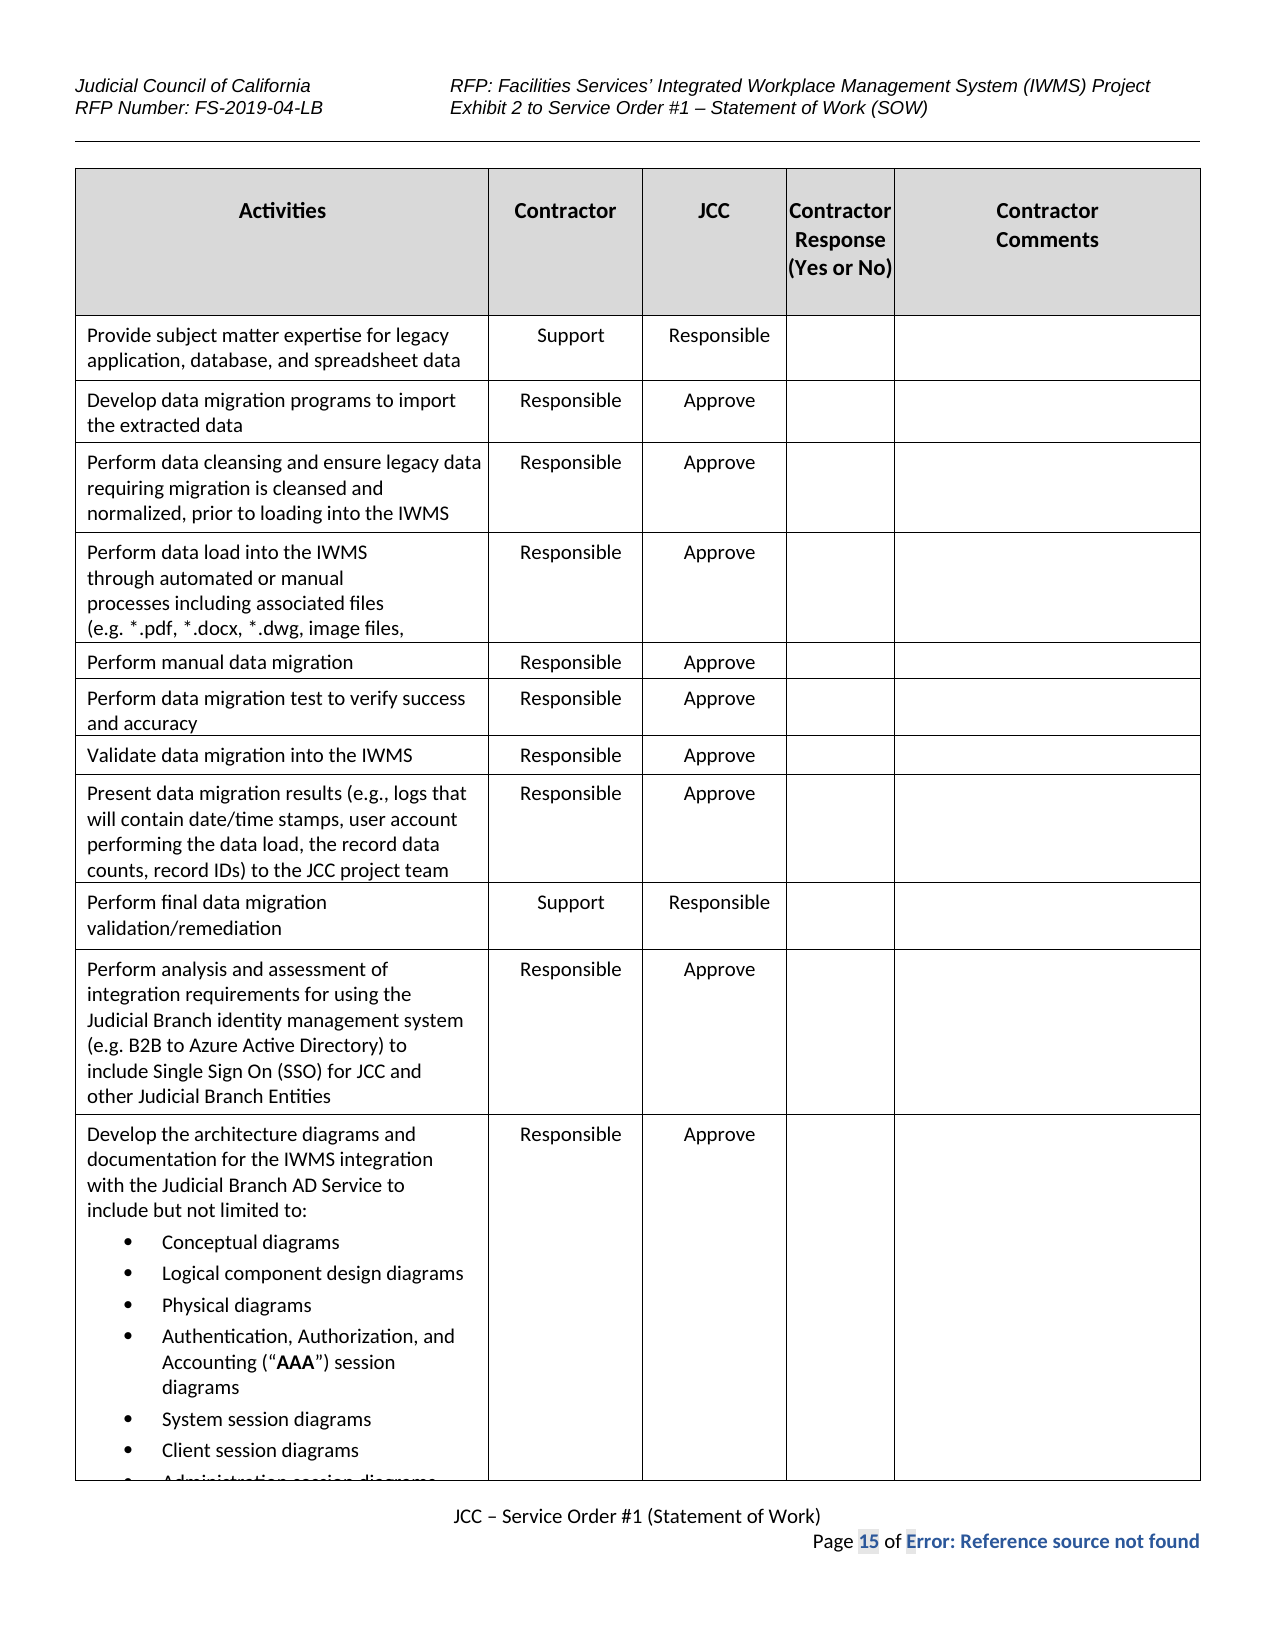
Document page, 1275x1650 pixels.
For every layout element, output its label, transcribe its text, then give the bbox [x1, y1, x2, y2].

table_cell [787, 736, 894, 773]
table_cell [895, 679, 1200, 735]
table_cell Support [489, 883, 642, 949]
table_cell Responsible [489, 736, 642, 773]
table_cell [895, 443, 1200, 532]
table_cell [787, 950, 894, 1114]
table_cell [787, 533, 894, 642]
table_cell Responsible [643, 316, 786, 380]
table_cell Responsible [489, 643, 642, 678]
table_cell Present data migration results (e.g., logs that will contain date/time stamps, user account performing the data load, the record data counts, record IDs) to the JCC project team [76, 775, 488, 882]
table_cell Provide subject matter expertise for legacy application, database, and spreadsheet data [76, 316, 488, 380]
table_cell Support [489, 316, 642, 380]
table_cell [895, 316, 1200, 380]
table_cell Approve [643, 443, 786, 532]
table_cell [895, 643, 1200, 678]
table_cell Responsible [489, 381, 642, 442]
table_header Contractor Response (Yes or No) [787, 169, 894, 315]
table_cell [787, 883, 894, 949]
table_cell Approve [643, 679, 786, 735]
table_cell Responsible [489, 950, 642, 1114]
table_cell Perform data cleansing and ensure legacy data requiring migration is cleansed and normalized, prior to loading into the IWMS [76, 443, 488, 532]
table_cell Responsible [489, 679, 642, 735]
table_cell Approve [643, 643, 786, 678]
table_cell [895, 775, 1200, 882]
table_cell [787, 1115, 894, 1480]
table_cell [895, 883, 1200, 949]
table_cell Perform analysis and assessment of integration requirements for using the Judicial Branch identity management system (e.g. B2B to Azure Active Directory) to include Single Sign On (SSO) for JCC and other Judicial Branch Entities [76, 950, 488, 1114]
table_cell Approve [643, 1115, 786, 1480]
table_cell [895, 1115, 1200, 1480]
table_header Activities [76, 169, 488, 315]
table_header JCC [643, 169, 786, 315]
table_cell Responsible [643, 883, 786, 949]
table_cell [895, 950, 1200, 1114]
table_cell Approve [643, 533, 786, 642]
table_cell Develop the architecture diagrams and documentation for the IWMS integration with the Judicial Branch AD Service to include but not limited to: Conceptual diagrams Logical component design diagrams Physical diagrams Authentication, Authorization, and Accounting (“AAA”) session diagrams System session diagrams Client session diagrams Administration session diagrams Interface /integration diagrams [76, 1115, 488, 1480]
table_cell [787, 679, 894, 735]
table_cell [787, 316, 894, 380]
table_header Contractor Comments [895, 169, 1200, 315]
table_cell [895, 381, 1200, 442]
table_cell [895, 533, 1200, 642]
table_cell Responsible [489, 1115, 642, 1480]
table_cell Perform manual data migration [76, 643, 488, 678]
table_cell Develop data migration programs to import the extracted data [76, 381, 488, 442]
table_cell Approve [643, 950, 786, 1114]
table_cell Approve [643, 736, 786, 773]
table_cell Responsible [489, 533, 642, 642]
table_cell Perform data load into the IWMS through automated or manual processes including associated files (e.g. *.pdf, *.docx, *.dwg, image files, etc.) [76, 533, 488, 642]
table_cell Perform data migration test to verify success and accuracy [76, 679, 488, 735]
table_header Contractor [489, 169, 642, 315]
table_cell Approve [643, 381, 786, 442]
table_cell Approve [643, 775, 786, 882]
table_cell [895, 736, 1200, 773]
table_cell [787, 775, 894, 882]
table_cell Responsible [489, 443, 642, 532]
table_cell Perform final data migration validation/remediation [76, 883, 488, 949]
table_cell [787, 443, 894, 532]
table_cell Validate data migration into the IWMS [76, 736, 488, 773]
table_cell [787, 643, 894, 678]
table_cell Responsible [489, 775, 642, 882]
table_cell [787, 381, 894, 442]
